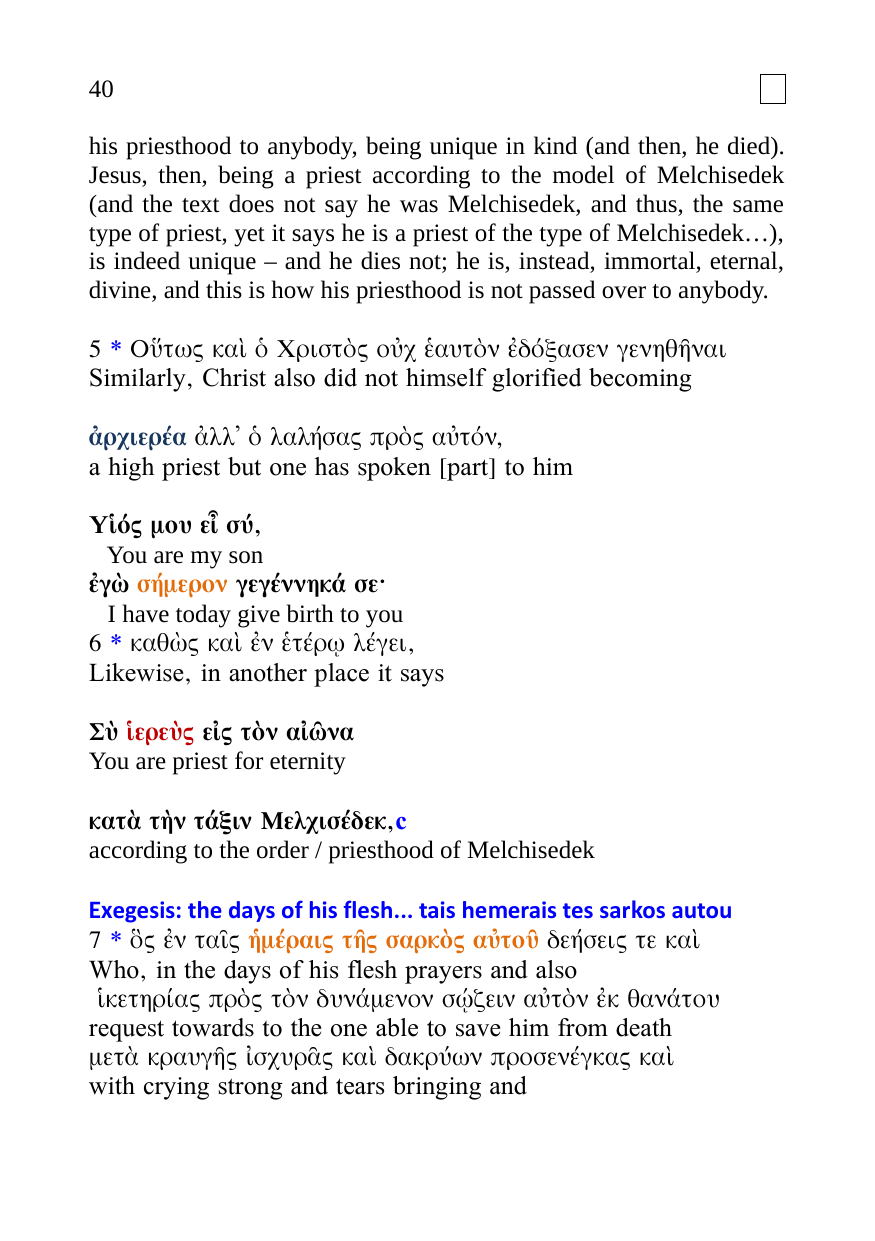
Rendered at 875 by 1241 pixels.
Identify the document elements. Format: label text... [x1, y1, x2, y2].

text You are my son [89, 540, 785, 569]
text Who, in the days of his flesh prayers and also [89, 954, 785, 984]
text ἱκετηρίας πρὸς τὸν δυνάμενον σῴζειν αὐτὸν ἐκ θανάτου [89, 984, 785, 1013]
text Similarly, Christ also did not himself glorified becoming [89, 363, 785, 392]
text Σὺ ἱερεὺς εἰς τὸν αἰῶνα [89, 716, 785, 746]
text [89, 131, 785, 304]
text Υἱός μου εἶ σύ, [89, 510, 785, 540]
text Exegesis: the days of his flesh... tais hemerais tes sarkos autou [89, 894, 785, 924]
text 5 * Οὕτως καὶ ὁ Χριστὸς οὐχ ἑαυτὸν ἐδόξασεν γενηθῆναι [89, 333, 785, 363]
text Likewise, in another place it says [89, 658, 785, 687]
text ἀρχιερέα ἀλλ᾽ ὁ λαλήσας πρὸς αὐτόν, [89, 421, 785, 452]
text κατὰ τὴν τάξιν Μελχισέδεκ,c [89, 805, 785, 835]
text You are priest for eternity [89, 746, 785, 775]
text 7 * ὃς ἐν ταῖς ἡμέραις τῆς σαρκὸς αὐτοῦ δεήσεις τε καὶ [89, 924, 785, 954]
text a high priest but one has spoken [part] to him [89, 452, 785, 481]
text ἐγὼ σήμερον γεγέννηκά σε· [89, 569, 785, 599]
text I have today give birth to you [89, 599, 785, 628]
text according to the order / priesthood of Melchisedek [89, 835, 785, 864]
text 6 * καθὼς καὶ ἐν ἑτέρῳ λέγει, [89, 628, 785, 658]
text request towards to the one able to save him from death [89, 1013, 785, 1042]
text μετὰ κραυγῆς ἰσχυρᾶς καὶ δακρύων προσενέγκας καὶ [89, 1042, 785, 1071]
text with crying strong and tears bringing and [89, 1071, 785, 1100]
